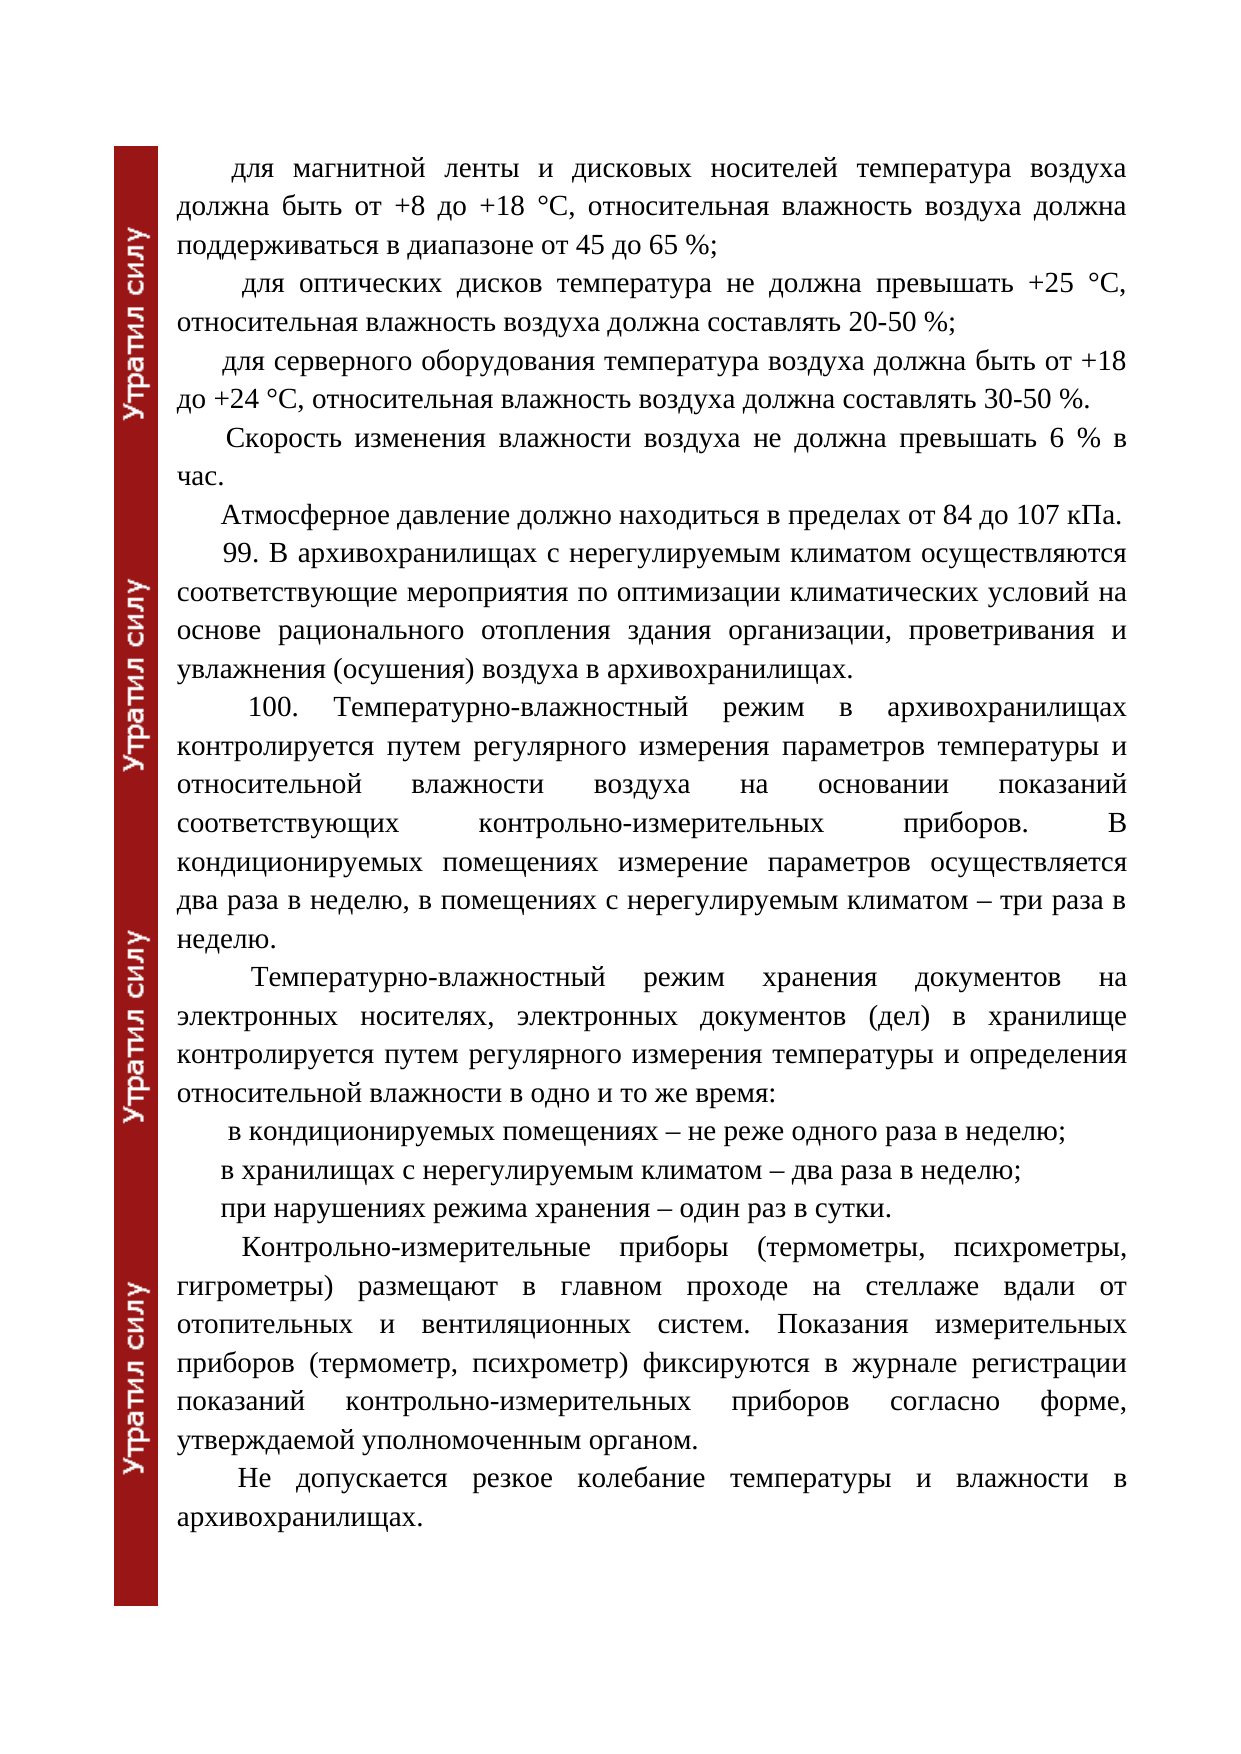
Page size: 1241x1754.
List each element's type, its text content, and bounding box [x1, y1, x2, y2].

picture [114, 684, 158, 689]
text для серверного оборудования температура воздуха должна быть от +18 до +24 °С, относительная влажность воздуха должна составлять 30-50 %. [112, 343, 1128, 415]
picture [114, 1455, 158, 1460]
text 100. Температурно-влажностный режим в архивохранилищах контролируется путем регулярного измерения параметров температуры и относительной влажности воздуха на основании показаний соответствующих контрольно-измерительных приборов. В кондиционируемых помещениях измерение параметров осуществляется два раза в неделю, в помещениях с нерегулируемым климатом – три раза в неделю. [112, 689, 1128, 954]
picture [114, 1532, 158, 1606]
text Не допускается резкое колебание температуры и влажности в архивохранилищах. [112, 1460, 1128, 1532]
text 99. В архивохранилищах с нерегулируемым климатом осуществляются соответствующие мероприятия по оптимизации климатических условий на основе рационального отопления здания организации, проветривания и увлажнения (осушения) воздуха в архивохранилищах. [112, 535, 1128, 684]
text в кондиционируемых помещениях – не реже одного раза в неделю; [112, 1113, 1128, 1147]
text для магнитной ленты и дисковых носителей температура воздуха должна быть от +8 до +18 °С, относительная влажность воздуха должна поддерживаться в диапазоне от 45 до 65 %; [112, 150, 1128, 261]
text в хранилищах с нерегулируемым климатом – два раза в неделю; [112, 1152, 1128, 1186]
picture [114, 954, 158, 959]
picture [114, 530, 158, 535]
picture [114, 1224, 158, 1229]
picture [114, 1108, 158, 1113]
text Скорость изменения влажности воздуха не должна превышать 6 % в час. [112, 420, 1128, 492]
text Контрольно-измерительные приборы (термометры, психрометры, гигрометры) размещают в главном проходе на стеллаже вдали от отопительных и вентиляционных систем. Показания измерительных приборов (термометр, психрометр) фиксируются в журнале регистрации показаний контрольно-измерительных приборов согласно форме, утверждаемой уполномоченным органом. [112, 1229, 1128, 1455]
text при нарушениях режима хранения – один раз в сутки. [112, 1191, 1128, 1224]
picture [114, 1147, 158, 1152]
picture [114, 415, 158, 420]
picture [114, 261, 158, 266]
picture [114, 492, 158, 497]
text для оптических дисков температура не должна превышать +25 °С, относительная влажность воздуха должна составлять 20-50 %; [112, 266, 1128, 338]
picture [114, 1186, 158, 1191]
text Температурно-влажностный режим хранения документов на электронных носителях, электронных документов (дел) в хранилище контролируется путем регулярного измерения температуры и определения относительной влажности в одно и то же время: [112, 959, 1128, 1108]
text Атмосферное давление должно находиться в пределах от 84 до 107 кПа. [112, 497, 1128, 530]
picture [114, 338, 158, 343]
picture [114, 146, 158, 150]
